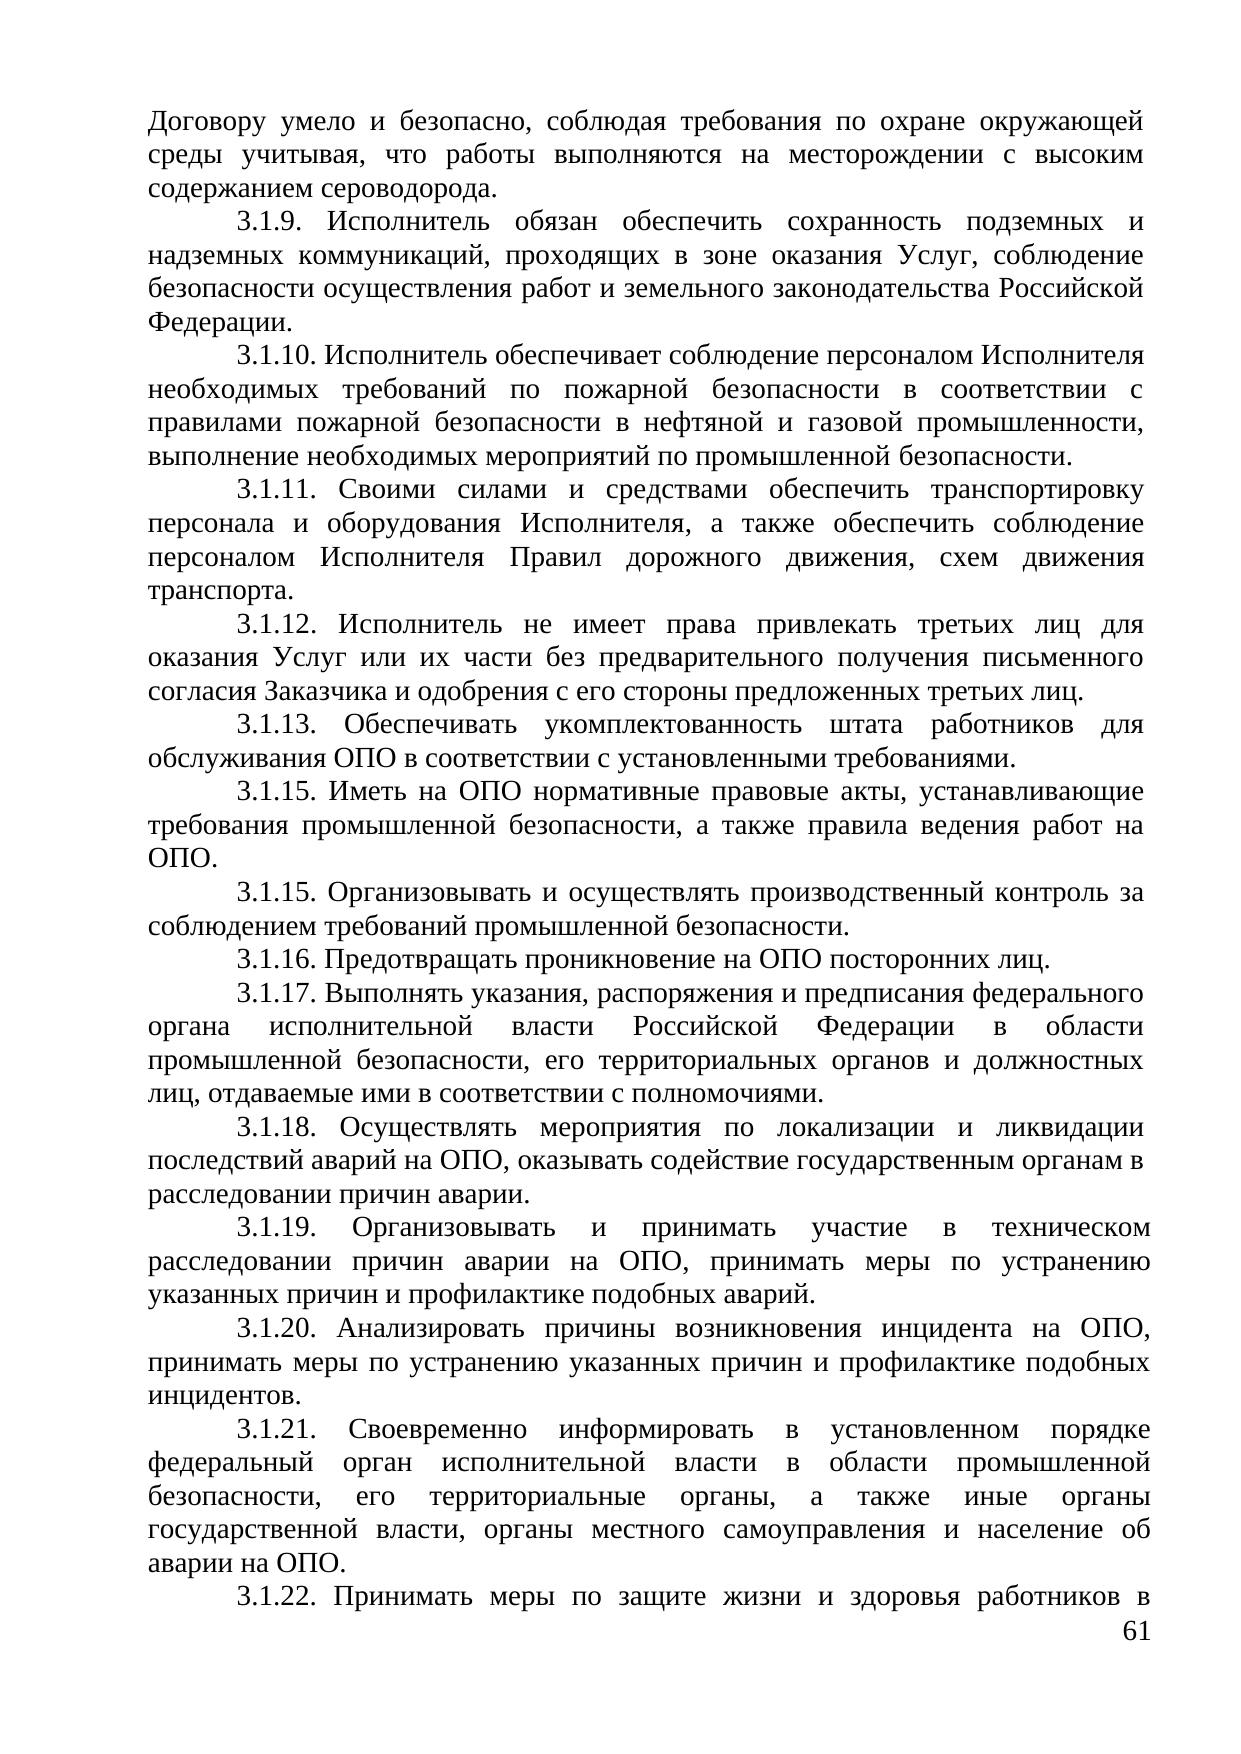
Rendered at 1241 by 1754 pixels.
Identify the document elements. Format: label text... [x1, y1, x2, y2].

text 3.1.18. Осуществлять мероприятия по локализации и ликвидации последствий аварий на ОПО, оказывать содействие государственным органам в расследовании причин аварии. [148, 1109, 1145, 1209]
text 3.1.13. Обеспечивать укомплектованность штата работников для обслуживания ОПО в соответствии с установленными требованиями. [148, 706, 1145, 773]
text 3.1.17. Выполнять указания, распоряжения и предписания федерального органа исполнительной власти Российской Федерации в области промышленной безопасности, его территориальных органов и должностных лиц, отдаваемые ими в соответствии с полномочиями. [148, 975, 1145, 1109]
text 3.1.12. Исполнитель не имеет права привлекать третьих лиц для оказания Услуг или их части без предварительного получения письменного согласия Заказчика и одобрения с его стороны предложенных третьих лиц. [148, 606, 1145, 706]
text 3.1.11. Своими силами и средствами обеспечить транспортировку персонала и оборудования Исполнителя, а также обеспечить соблюдение персоналом Исполнителя Правил дорожного движения, схем движения транспорта. [148, 472, 1145, 606]
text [148, 103, 1145, 203]
text 3.1.15. Иметь на ОПО нормативные правовые акты, устанавливающие требования промышленной безопасности, а также правила ведения работ на ОПО. [148, 773, 1145, 874]
text 3.1.19. Организовывать и принимать участие в техническом расследовании причин аварии на ОПО, принимать меры по устранению указанных причин и профилактике подобных аварий. [148, 1209, 1152, 1310]
text 3.1.16. Предотвращать проникновение на ОПО посторонних лиц. [148, 941, 1145, 975]
text 3.1.15. Организовывать и осуществлять производственный контроль за соблюдением требований промышленной безопасности. [148, 874, 1145, 941]
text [148, 1578, 1152, 1612]
text 3.1.10. Исполнитель обеспечивает соблюдение персоналом Исполнителя необходимых требований по пожарной безопасности в соответствии с правилами пожарной безопасности в нефтяной и газовой промышленности, выполнение необходимых мероприятий по промышленной безопасности. [148, 337, 1145, 472]
text 3.1.9. Исполнитель обязан обеспечить сохранность подземных и надземных коммуникаций, проходящих в зоне оказания Услуг, соблюдение безопасности осуществления работ и земельного законодательства Российской Федерации. [148, 203, 1145, 337]
text 3.1.21. Своевременно информировать в установленном порядке федеральный орган исполнительной власти в области промышленной безопасности, его территориальные органы, а также иные органы государственной власти, органы местного самоуправления и население об аварии на ОПО. [148, 1411, 1152, 1578]
text 3.1.20. Анализировать причины возникновения инцидента на ОПО, принимать меры по устранению указанных причин и профилактике подобных инцидентов. [148, 1310, 1152, 1411]
